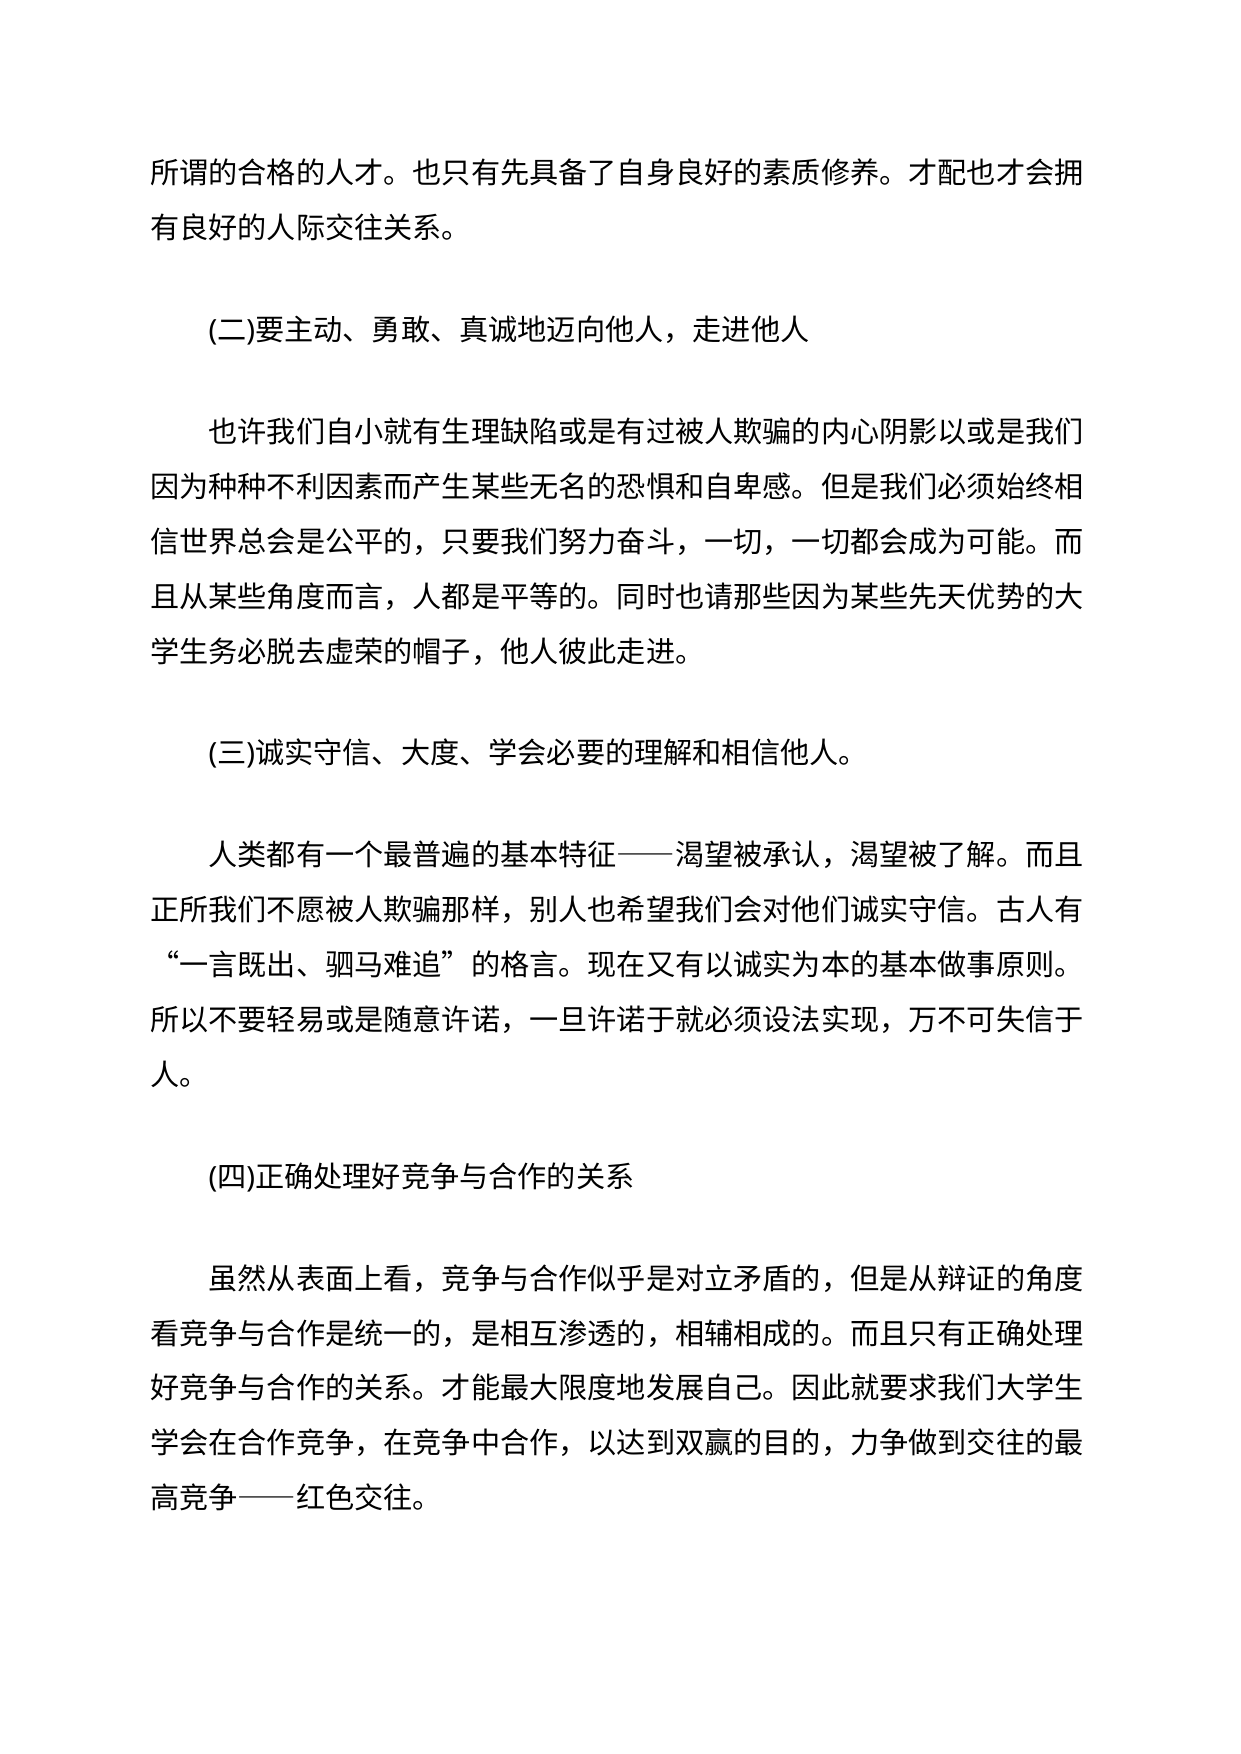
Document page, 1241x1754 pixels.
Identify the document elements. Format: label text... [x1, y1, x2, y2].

text (四)正确处理好竞争与合作的关系 [150, 1153, 1090, 1196]
text 虽然从表面上看，竞争与合作似乎是对立矛盾的，但是从辩证的角度看竞争与合作是统一的，是相互渗透的，相辅相成的。而且只有正确处理好竞争与合作的关系。才能最大限度地发展自己。因此就要求我们大学生学会在合作竞争，在竞争中合作，以达到双赢的目的，力争做到交往的最高竞争——红色交往。 [150, 1255, 1090, 1517]
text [150, 150, 1090, 247]
text 人类都有一个最普遍的基本特征——渴望被承认，渴望被了解。而且正所我们不愿被人欺骗那样，别人也希望我们会对他们诚实守信。古人有“一言既出、驷马难追”的格言。现在又有以诚实为本的基本做事原则。所以不要轻易或是随意许诺，一旦许诺于就必须设法实现，万不可失信于人。 [150, 832, 1090, 1094]
text (二)要主动、勇敢、真诚地迈向他人，走进他人 [150, 307, 1090, 349]
text 也许我们自小就有生理缺陷或是有过被人欺骗的内心阴影以或是我们因为种种不利因素而产生某些无名的恐惧和自卑感。但是我们必须始终相信世界总会是公平的，只要我们努力奋斗，一切，一切都会成为可能。而且从某些角度而言，人都是平等的。同时也请那些因为某些先天优势的大学生务必脱去虚荣的帽子，他人彼此走进。 [150, 409, 1090, 671]
text (三)诚实守信、大度、学会必要的理解和相信他人。 [150, 730, 1090, 772]
